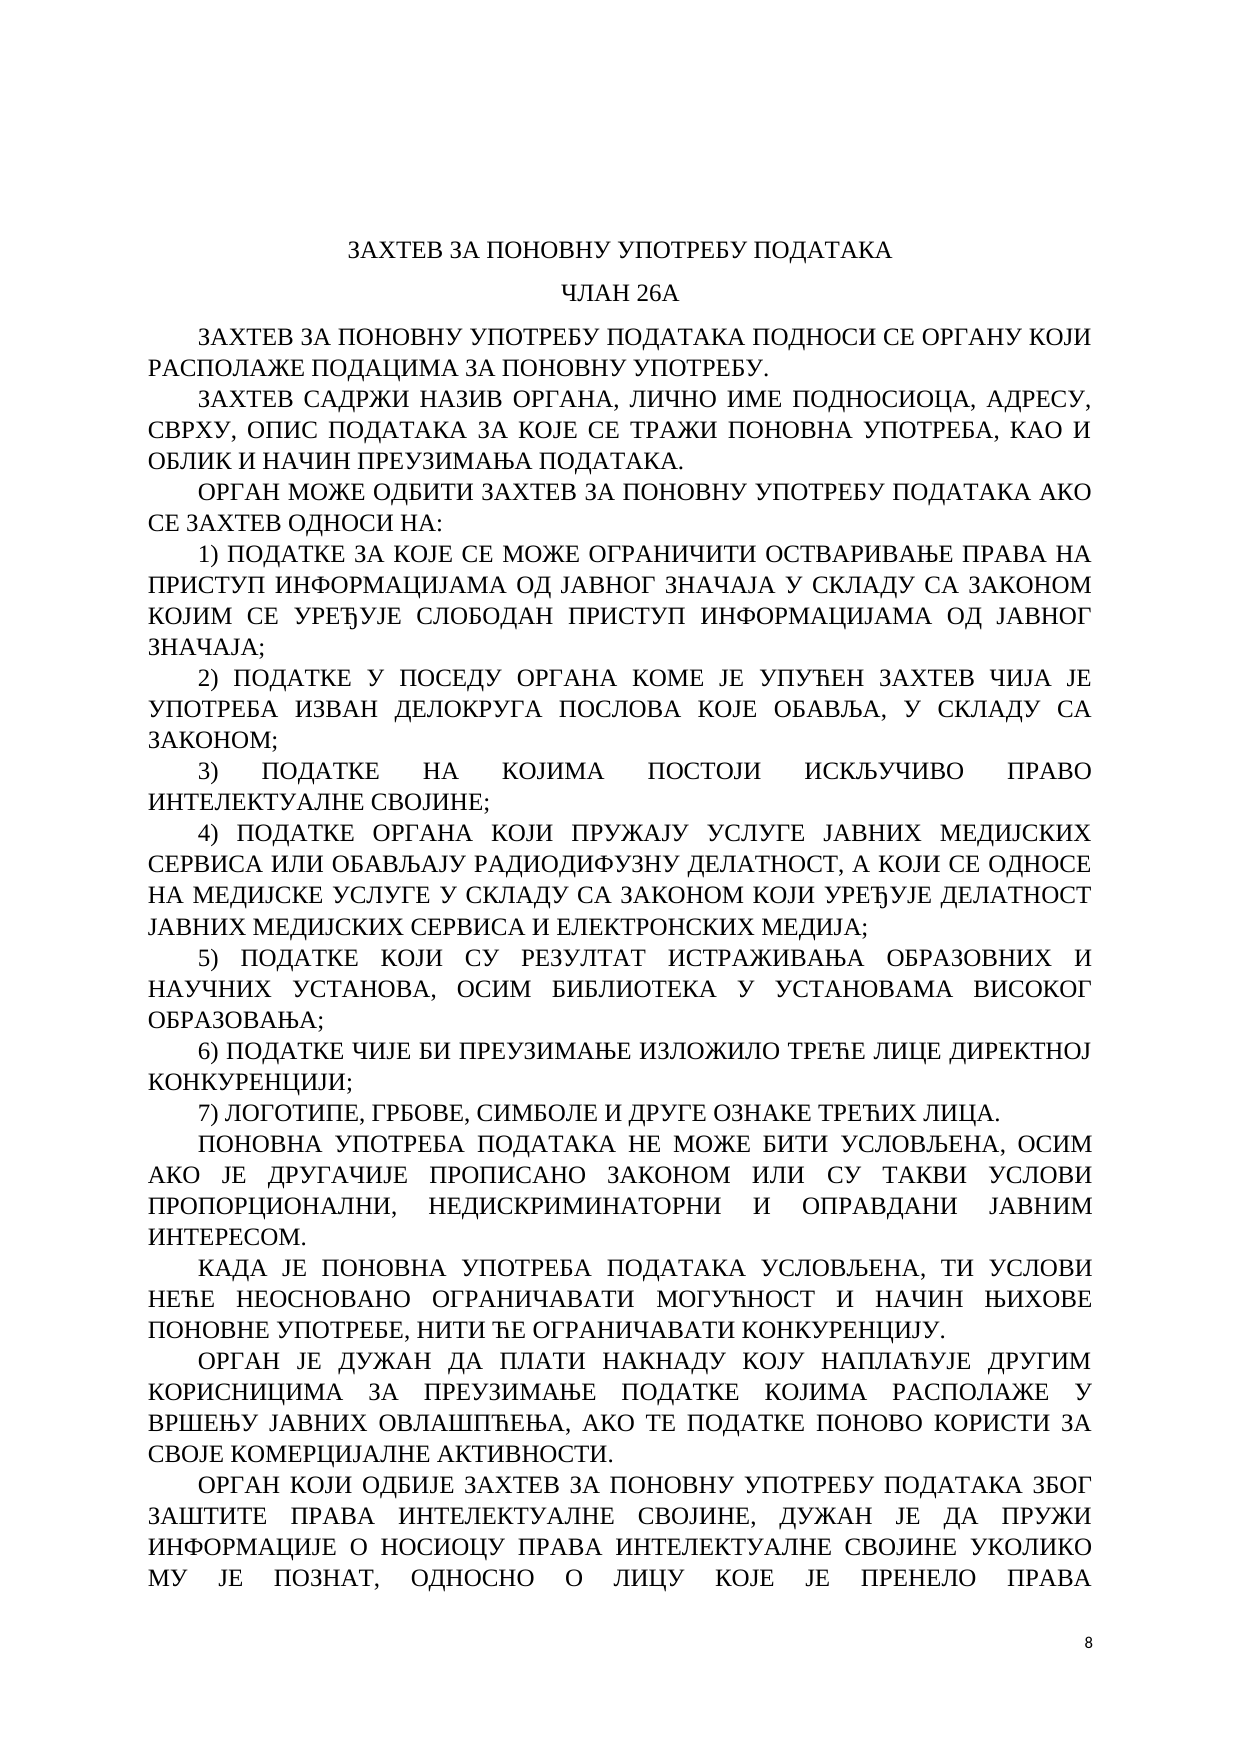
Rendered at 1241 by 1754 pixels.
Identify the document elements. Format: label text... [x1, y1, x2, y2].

text 7) ЛОГОТИПЕ, ГРБОВЕ, СИМБОЛЕ И ДРУГЕ ОЗНАКЕ ТРЕЋИХ ЛИЦА. [148, 1098, 1093, 1127]
text 2) ПОДАТКЕ У ПОСЕДУ ОРГАНА КОМЕ ЈЕ УПУЋЕН ЗАХТЕВ ЧИЈА ЈЕ УПОТРЕБА ИЗВАН ДЕЛОКРУГА ПОСЛОВА КОЈЕ ОБАВЉА, У СКЛАДУ СА ЗАКОНОМ; [148, 663, 1093, 754]
text ЗАХТЕВ ЗА ПОНОВНУ УПОТРЕБУ ПОДАТАКА ПОДНОСИ СЕ ОРГАНУ КОЈИ РАСПОЛАЖЕ ПОДАЦИМА ЗА ПОНОВНУ УПОТРЕБУ. [148, 322, 1093, 382]
text ЧЛАН 26А [148, 278, 1093, 307]
text ОРГАН ЈЕ ДУЖАН ДА ПЛАТИ НАКНАДУ КОЈУ НАПЛАЋУЈЕ ДРУГИМ КОРИСНИЦИМА ЗА ПРЕУЗИМАЊЕ ПОДАТКЕ КОЈИМА РАСПОЛАЖЕ У ВРШЕЊУ ЈАВНИХ ОВЛАШПЋЕЊА, АКО ТЕ ПОДАТКЕ ПОНОВО КОРИСТИ ЗА СВОЈЕ КОМЕРЦИЈАЛНЕ АКТИВНОСТИ. [148, 1346, 1093, 1468]
text ЗАХТЕВ ЗА ПОНОВНУ УПОТРЕБУ ПОДАТАКА [148, 235, 1093, 263]
text КАДА ЈЕ ПОНОВНА УПОТРЕБА ПОДАТАКА УСЛОВЉЕНА, ТИ УСЛОВИ НЕЋЕ НЕОСНОВАНО ОГРАНИЧАВАТИ МОГУЋНОСТ И НАЧИН ЊИХОВЕ ПОНОВНЕ УПОТРЕБЕ, НИТИ ЋЕ ОГРАНИЧАВАТИ КОНКУРЕНЦИЈУ. [148, 1253, 1093, 1344]
text ЗАХТЕВ САДРЖИ НАЗИВ ОРГАНА, ЛИЧНО ИМЕ ПОДНОСИОЦА, АДРЕСУ, СВРХУ, ОПИС ПОДАТАКА ЗА КОЈЕ СЕ ТРАЖИ ПОНОВНА УПОТРЕБА, КАО И ОБЛИК И НАЧИН ПРЕУЗИМАЊА ПОДАТАКА. [148, 384, 1093, 475]
text 3) ПОДАТКЕ НА КОЈИМА ПОСТОЈИ ИСКЉУЧИВО ПРАВО ИНТЕЛЕКТУАЛНЕ СВОЈИНЕ; [148, 756, 1093, 816]
text ОРГАН МОЖЕ ОДБИТИ ЗАХТЕВ ЗА ПОНОВНУ УПОТРЕБУ ПОДАТАКА АКО СЕ ЗАХТЕВ ОДНОСИ НА: [148, 477, 1093, 537]
text 5) ПОДАТКЕ КОЈИ СУ РЕЗУЛТАТ ИСТРАЖИВАЊА ОБРАЗОВНИХ И НАУЧНИХ УСТАНОВА, ОСИМ БИБЛИОТЕКА У УСТАНОВАМА ВИСОКОГ ОБРАЗОВАЊА; [148, 943, 1093, 1033]
text ПОНОВНА УПОТРЕБА ПОДАТАКА НЕ МОЖЕ БИТИ УСЛОВЉЕНА, ОСИМ АКО ЈЕ ДРУГАЧИЈЕ ПРОПИСАНО ЗАКОНОМ ИЛИ СУ ТАКВИ УСЛОВИ ПРОПОРЦИОНАЛНИ, НЕДИСКРИМИНАТОРНИ И ОПРАВДАНИ ЈАВНИМ ИНТЕРЕСОМ. [148, 1129, 1093, 1251]
text 4) ПОДАТКЕ ОРГАНА КОЈИ ПРУЖАЈУ УСЛУГЕ ЈАВНИХ МЕДИЈСКИХ СЕРВИСА ИЛИ ОБАВЉАЈУ РАДИОДИФУЗНУ ДЕЛАТНОСТ, А КОЈИ СЕ ОДНОСЕ НА МЕДИЈСКЕ УСЛУГЕ У СКЛАДУ СА ЗАКОНОМ КОЈИ УРЕЂУЈЕ ДЕЛАТНОСТ ЈАВНИХ МЕДИЈСКИХ СЕРВИСА И ЕЛЕКТРОНСКИХ МЕДИЈА; [148, 818, 1093, 940]
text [148, 1470, 1093, 1592]
text 1) ПОДАТКЕ ЗА КОЈЕ СЕ МОЖЕ ОГРАНИЧИТИ ОСТВАРИВАЊЕ ПРАВА НА ПРИСТУП ИНФОРМАЦИЈАМА ОД ЈАВНОГ ЗНАЧАЈА У СКЛАДУ СА ЗАКОНОМ КОЈИМ СЕ УРЕЂУЈЕ СЛОБОДАН ПРИСТУП ИНФОРМАЦИЈАМА ОД ЈАВНОГ ЗНАЧАЈА; [148, 539, 1093, 661]
text 6) ПОДАТКЕ ЧИЈЕ БИ ПРЕУЗИМАЊЕ ИЗЛОЖИЛО ТРЕЋЕ ЛИЦЕ ДИРЕКТНОЈ КОНКУРЕНЦИЈИ; [148, 1036, 1093, 1096]
